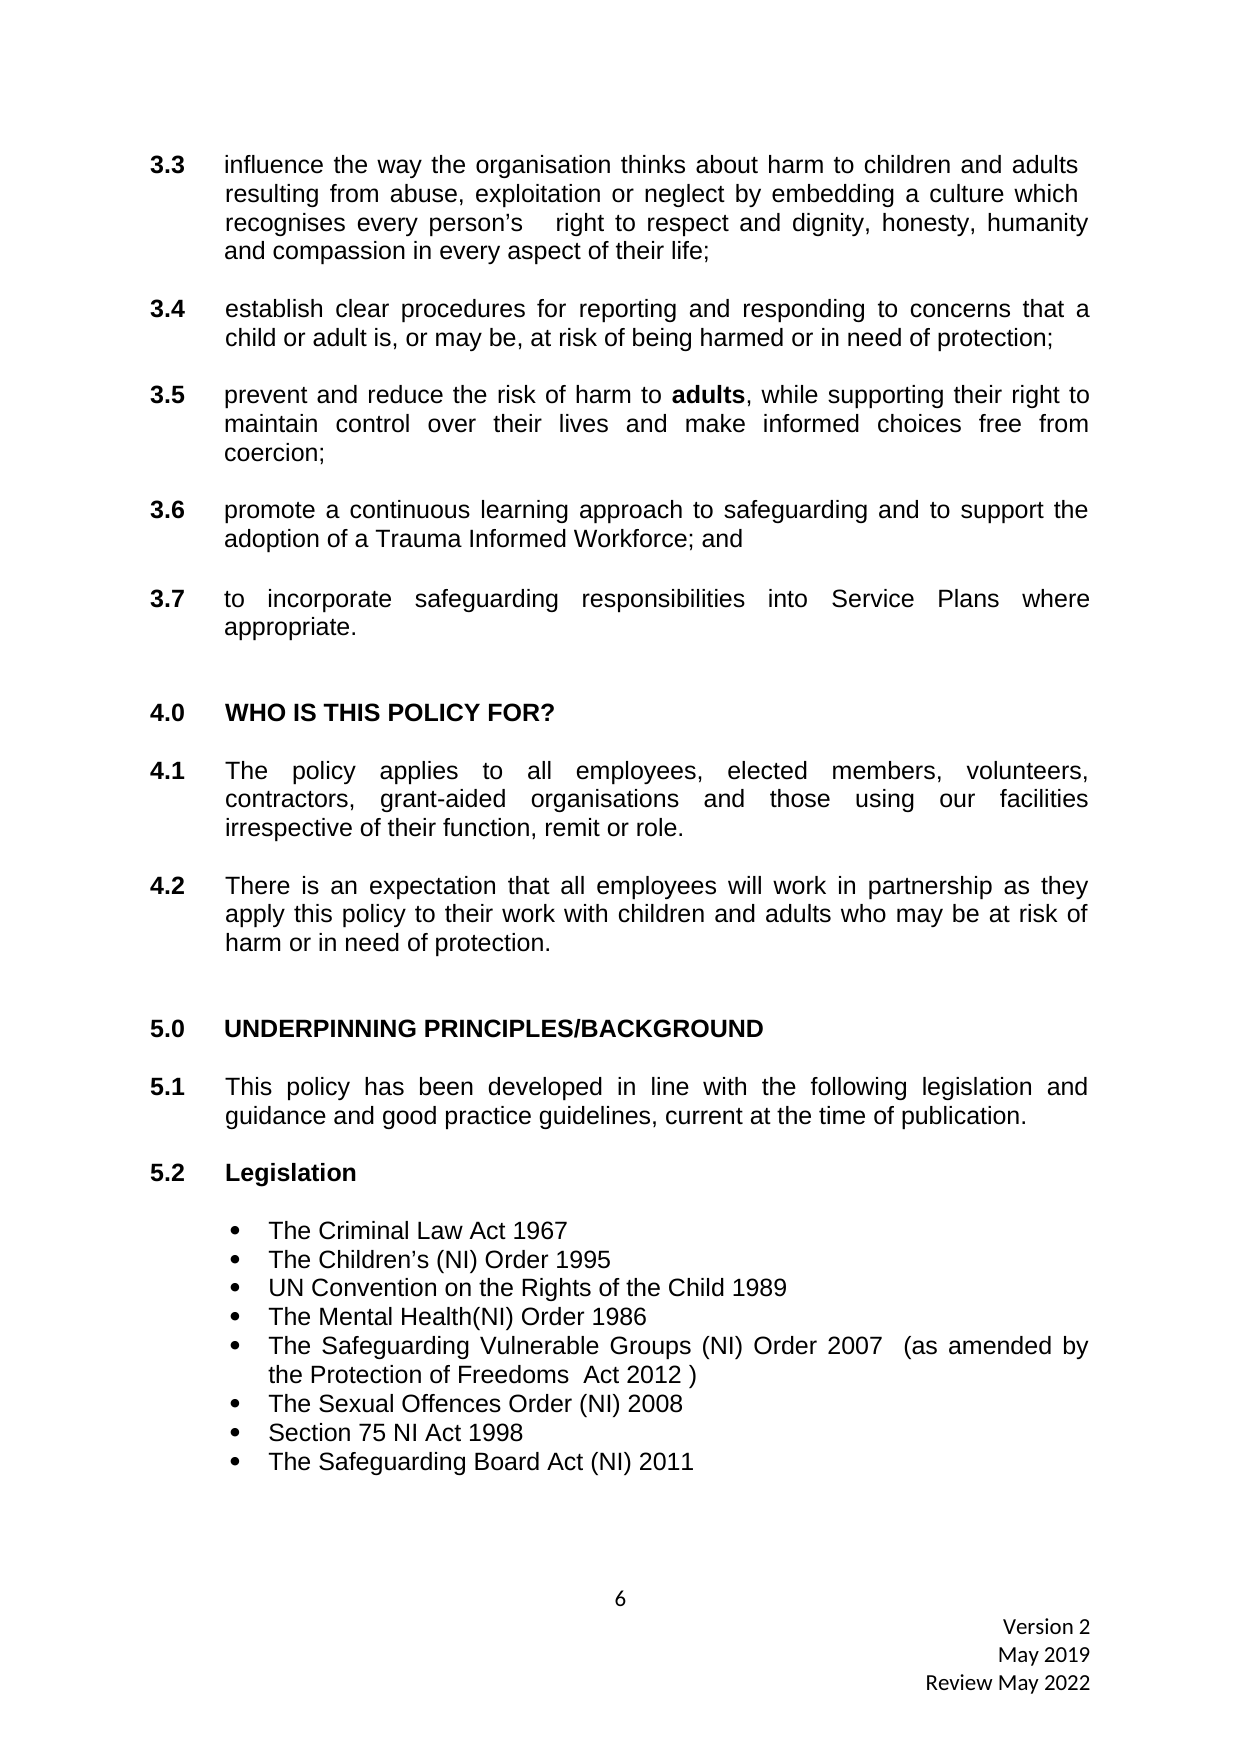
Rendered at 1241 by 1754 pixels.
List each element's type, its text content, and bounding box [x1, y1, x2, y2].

text 5.1 This policy has been developed in line with the following legislation and guidance and good practice guidelines, current at the time of publication. [150, 1072, 1090, 1129]
text 4.0 WHO IS THIS POLICY FOR? [47, 698, 1090, 727]
list Section 75 NI Act 1998 [231, 1418, 1090, 1446]
list The Sexual Offences Order (NI) 2008 [231, 1389, 1090, 1418]
list The Criminal Law Act 1967 [231, 1216, 1090, 1244]
text 4.2 There is an expectation that all employees will work in partnership as they apply this policy to their work with children and adults who may be at risk of harm or in need of protection. [150, 871, 1090, 957]
list The Children’s (NI) Order 1995 [231, 1244, 1090, 1273]
text 3.4 establish clear procedures for reporting and responding to concerns that a child or adult is, or may be, at risk of being harmed or in need of protection; [150, 294, 1090, 351]
text 4.1 The policy applies to all employees, elected members, volunteers, contractors, grant-aided organisations and those using our facilities irrespective of their function, remit or role. [150, 756, 1090, 842]
text 5.0 UNDERPINNING PRINCIPLES/BACKGROUND [150, 1014, 1090, 1043]
text 3.3 influence the way the organisation thinks about harm to children and adults resulting from abuse, exploitation or neglect by embedding a culture which recognises every person’s right to respect and dignity, honesty, humanity and compassion in every aspect of their life; [150, 150, 1090, 265]
list UN Convention on the Rights of the Child 1989 [231, 1273, 1090, 1302]
list The Safeguarding Board Act (NI) 2011 [231, 1446, 1090, 1475]
text 5.2 Legislation [150, 1158, 1090, 1187]
list to incorporate safeguarding responsibilities into Service Plans where appropriate. [150, 583, 1090, 641]
list The Safeguarding Vulnerable Groups (NI) Order 2007 (as amended by the Protection of Freedoms Act 2012 ) [231, 1331, 1090, 1389]
list promote a continuous learning approach to safeguarding and to support the adoption of a Trauma Informed Workforce; and [150, 495, 1090, 552]
list prevent and reduce the risk of harm to adults, while supporting their right to maintain control over their lives and make informed choices free from coercion; [150, 380, 1090, 466]
list The Mental Health(NI) Order 1986 [231, 1302, 1090, 1331]
